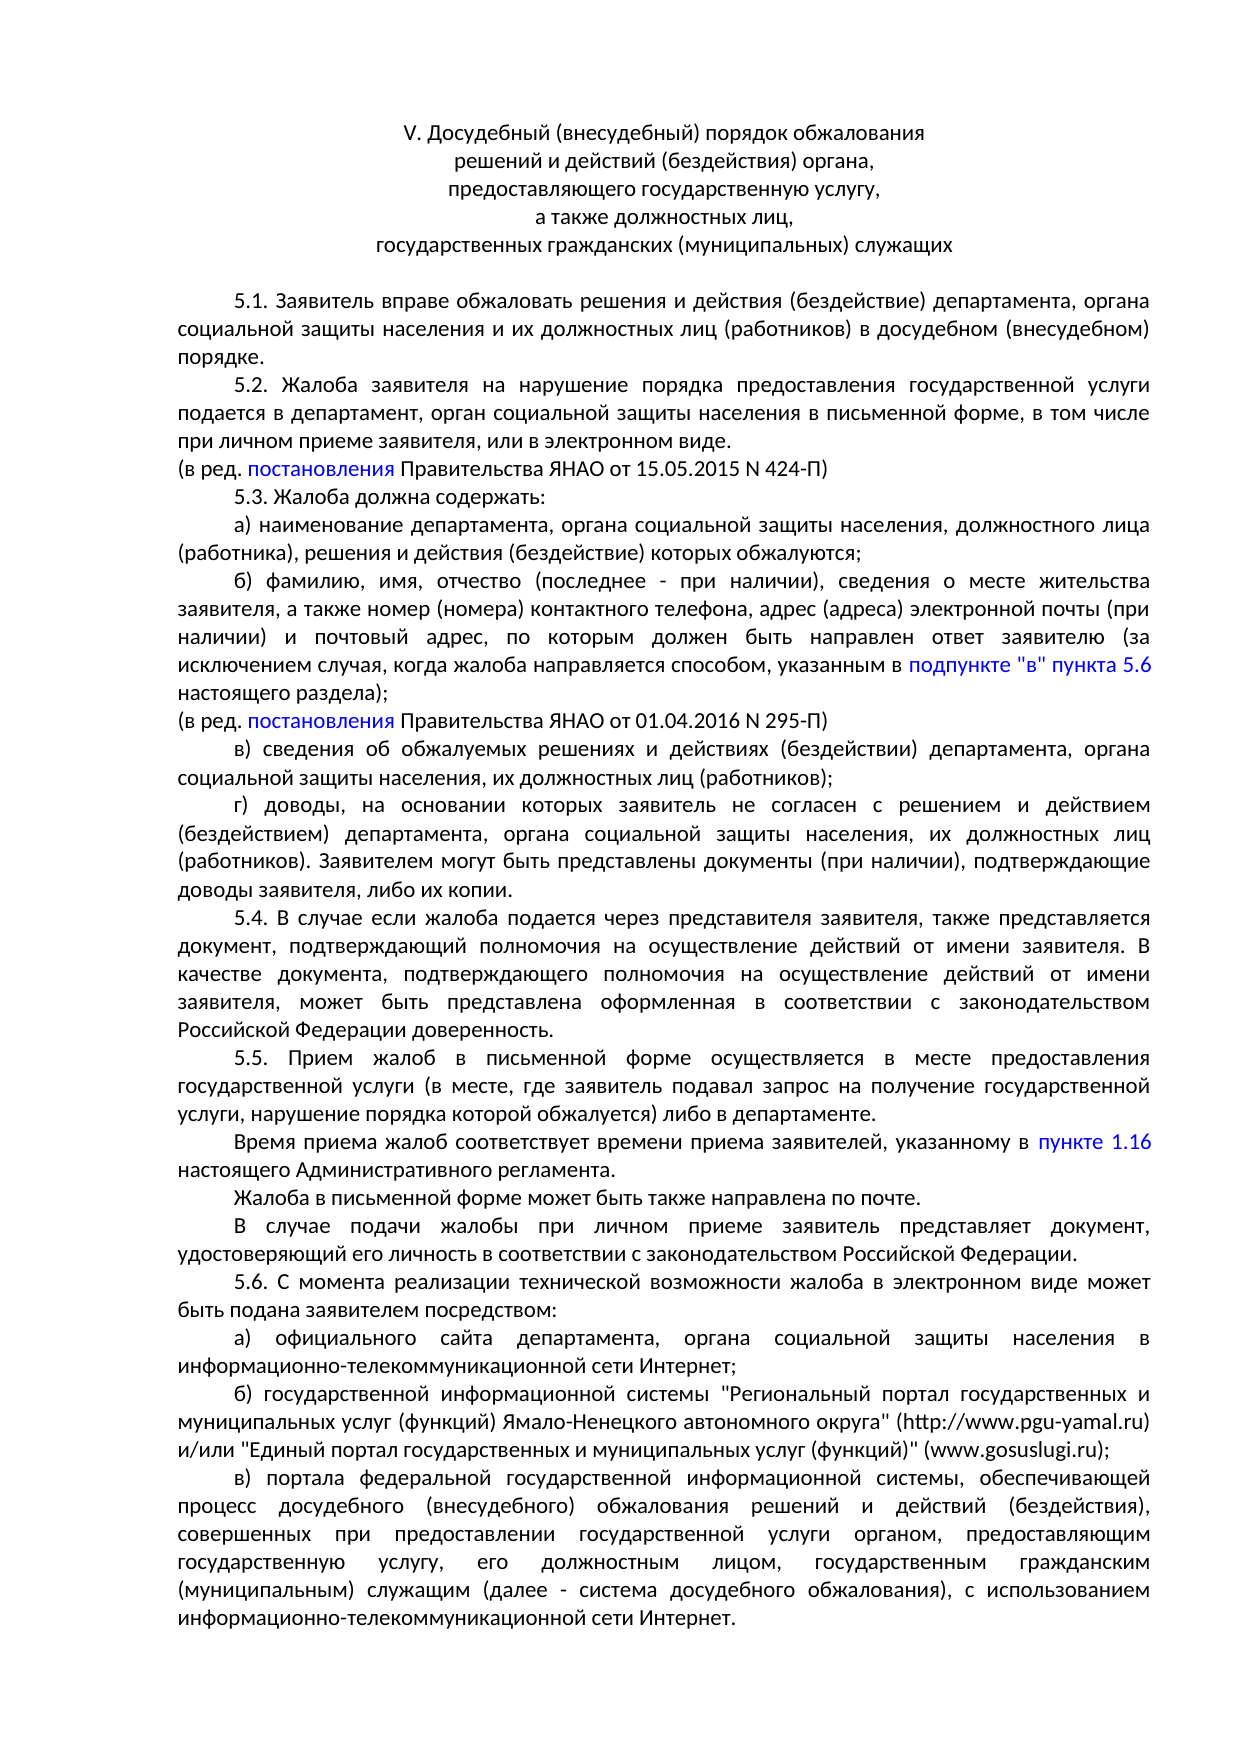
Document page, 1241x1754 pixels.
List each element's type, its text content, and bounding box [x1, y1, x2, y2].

text а) наименование департамента, органа социальной защиты населения, должностного лица (работника), решения и действия (бездействие) которых обжалуются; [177, 510, 1152, 566]
text 5.5. Прием жалоб в письменной форме осуществляется в месте предоставления государственной услуги (в месте, где заявитель подавал запрос на получение государственной услуги, нарушение порядка которой обжалуется) либо в департаменте. [177, 1043, 1152, 1127]
text В случае подачи жалобы при личном приеме заявитель представляет документ, удостоверяющий его личность в соответствии с законодательством Российской Федерации. [177, 1211, 1152, 1267]
text Время приема жалоб соответствует времени приема заявителей, указанному в пункте 1.16 настоящего Административного регламента. [177, 1127, 1152, 1183]
text Жалоба в письменной форме может быть также направлена по почте. [177, 1183, 1152, 1211]
text б) фамилию, имя, отчество (последнее - при наличии), сведения о месте жительства заявителя, а также номер (номера) контактного телефона, адрес (адреса) электронной почты (при наличии) и почтовый адрес, по которым должен быть направлен ответ заявителю (за исключением случая, когда жалоба направляется способом, указанным в подпункте "в" пункта 5.6 настоящего раздела); [177, 566, 1152, 707]
text б) государственной информационной системы "Региональный портал государственных и муниципальных услуг (функций) Ямало-Ненецкого автономного округа" (http://www.pgu-yamal.ru) и/или "Единый портал государственных и муниципальных услуг (функций)" (www.gosuslugi.ru); [177, 1379, 1152, 1463]
text предоставляющего государственную услугу, [177, 174, 1152, 202]
text 5.1. Заявитель вправе обжаловать решения и действия (бездействие) департамента, органа социальной защиты населения и их должностных лиц (работников) в досудебном (внесудебном) порядке. [177, 286, 1152, 370]
text а также должностных лиц, [177, 202, 1152, 230]
text решений и действий (бездействия) органа, [177, 146, 1152, 174]
text 5.6. С момента реализации технической возможности жалоба в электронном виде может быть подана заявителем посредством: [177, 1267, 1152, 1323]
text 5.4. В случае если жалоба подается через представителя заявителя, также представляется документ, подтверждающий полномочия на осуществление действий от имени заявителя. В качестве документа, подтверждающего полномочия на осуществление действий от имени заявителя, может быть представлена оформленная в соответствии с законодательством Российской Федерации доверенность. [177, 903, 1152, 1043]
text г) доводы, на основании которых заявитель не согласен с решением и действием (бездействием) департамента, органа социальной защиты населения, их должностных лиц (работников). Заявителем могут быть представлены документы (при наличии), подтверждающие доводы заявителя, либо их копии. [177, 791, 1152, 903]
text государственных гражданских (муниципальных) служащих [177, 230, 1152, 258]
text V. Досудебный (внесудебный) порядок обжалования [177, 118, 1152, 146]
text (в ред. постановления Правительства ЯНАО от 15.05.2015 N 424-П) [177, 454, 1152, 482]
text 5.2. Жалоба заявителя на нарушение порядка предоставления государственной услуги подается в департамент, орган социальной защиты населения в письменной форме, в том числе при личном приеме заявителя, или в электронном виде. [177, 370, 1152, 454]
text (в ред. постановления Правительства ЯНАО от 01.04.2016 N 295-П) [177, 707, 1152, 734]
text в) сведения об обжалуемых решениях и действиях (бездействии) департамента, органа социальной защиты населения, их должностных лиц (работников); [177, 734, 1152, 791]
text а) официального сайта департамента, органа социальной защиты населения в информационно-телекоммуникационной сети Интернет; [177, 1323, 1152, 1379]
text в) портала федеральной государственной информационной системы, обеспечивающей процесс досудебного (внесудебного) обжалования решений и действий (бездействия), совершенных при предоставлении государственной услуги органом, предоставляющим государственную услугу, его должностным лицом, государственным гражданским (муниципальным) служащим (далее - система досудебного обжалования), с использованием информационно-телекоммуникационной сети Интернет. [177, 1463, 1152, 1631]
text 5.3. Жалоба должна содержать: [177, 482, 1152, 510]
